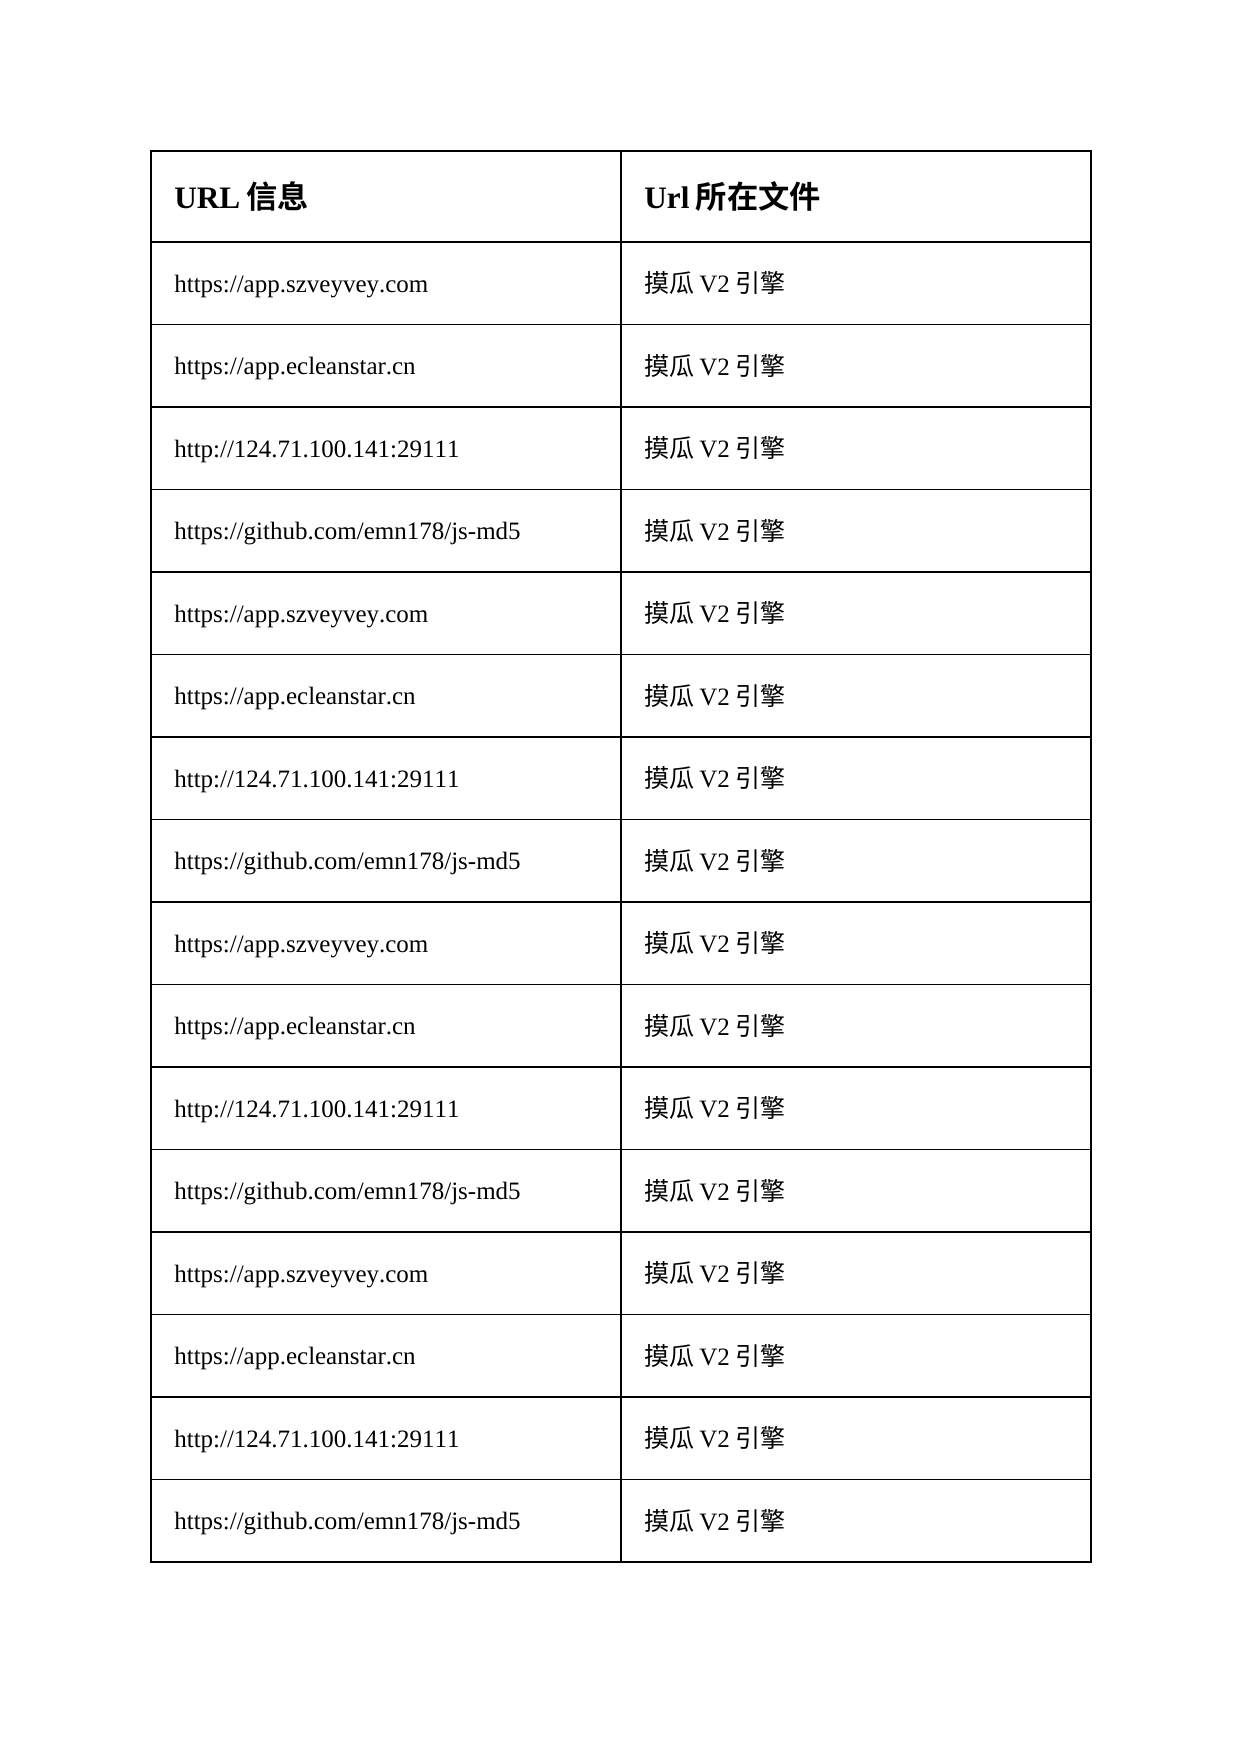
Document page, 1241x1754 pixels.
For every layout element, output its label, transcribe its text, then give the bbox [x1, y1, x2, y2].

table_cell https://app.szveyvey.com [152, 903, 620, 983]
table_cell https://app.szveyvey.com [152, 243, 620, 323]
table_cell http://124.71.100.141:29111 [152, 1398, 620, 1478]
table_cell http://124.71.100.141:29111 [152, 738, 620, 818]
table_cell 摸瓜V2引擎 [622, 1480, 1090, 1561]
table_cell https://github.com/emn178/js-md5 [152, 490, 620, 571]
table_cell https://app.ecleanstar.cn [152, 325, 620, 406]
table_cell https://github.com/emn178/js-md5 [152, 1150, 620, 1231]
table_cell 摸瓜V2引擎 [622, 903, 1090, 983]
table_cell 摸瓜V2引擎 [622, 408, 1090, 488]
table_cell 摸瓜V2引擎 [622, 1233, 1090, 1313]
table_cell 摸瓜V2引擎 [622, 1150, 1090, 1231]
table_cell 摸瓜V2引擎 [622, 738, 1090, 818]
table_cell https://github.com/emn178/js-md5 [152, 1480, 620, 1561]
table_cell 摸瓜V2引擎 [622, 820, 1090, 901]
table_header URL信息 [152, 152, 620, 241]
table_cell 摸瓜V2引擎 [622, 490, 1090, 571]
table_cell 摸瓜V2引擎 [622, 325, 1090, 406]
table_cell https://app.ecleanstar.cn [152, 1315, 620, 1396]
table_cell 摸瓜V2引擎 [622, 573, 1090, 653]
table_cell 摸瓜V2引擎 [622, 243, 1090, 323]
table_cell https://app.szveyvey.com [152, 573, 620, 653]
table_cell https://app.ecleanstar.cn [152, 985, 620, 1066]
table_header Url所在文件 [622, 152, 1090, 241]
table_cell 摸瓜V2引擎 [622, 655, 1090, 736]
table_cell 摸瓜V2引擎 [622, 1398, 1090, 1478]
table_cell https://app.szveyvey.com [152, 1233, 620, 1313]
table_cell 摸瓜V2引擎 [622, 1068, 1090, 1148]
table_cell 摸瓜V2引擎 [622, 1315, 1090, 1396]
table_cell https://app.ecleanstar.cn [152, 655, 620, 736]
table_cell https://github.com/emn178/js-md5 [152, 820, 620, 901]
table_cell 摸瓜V2引擎 [622, 985, 1090, 1066]
table_cell http://124.71.100.141:29111 [152, 408, 620, 488]
table_cell http://124.71.100.141:29111 [152, 1068, 620, 1148]
